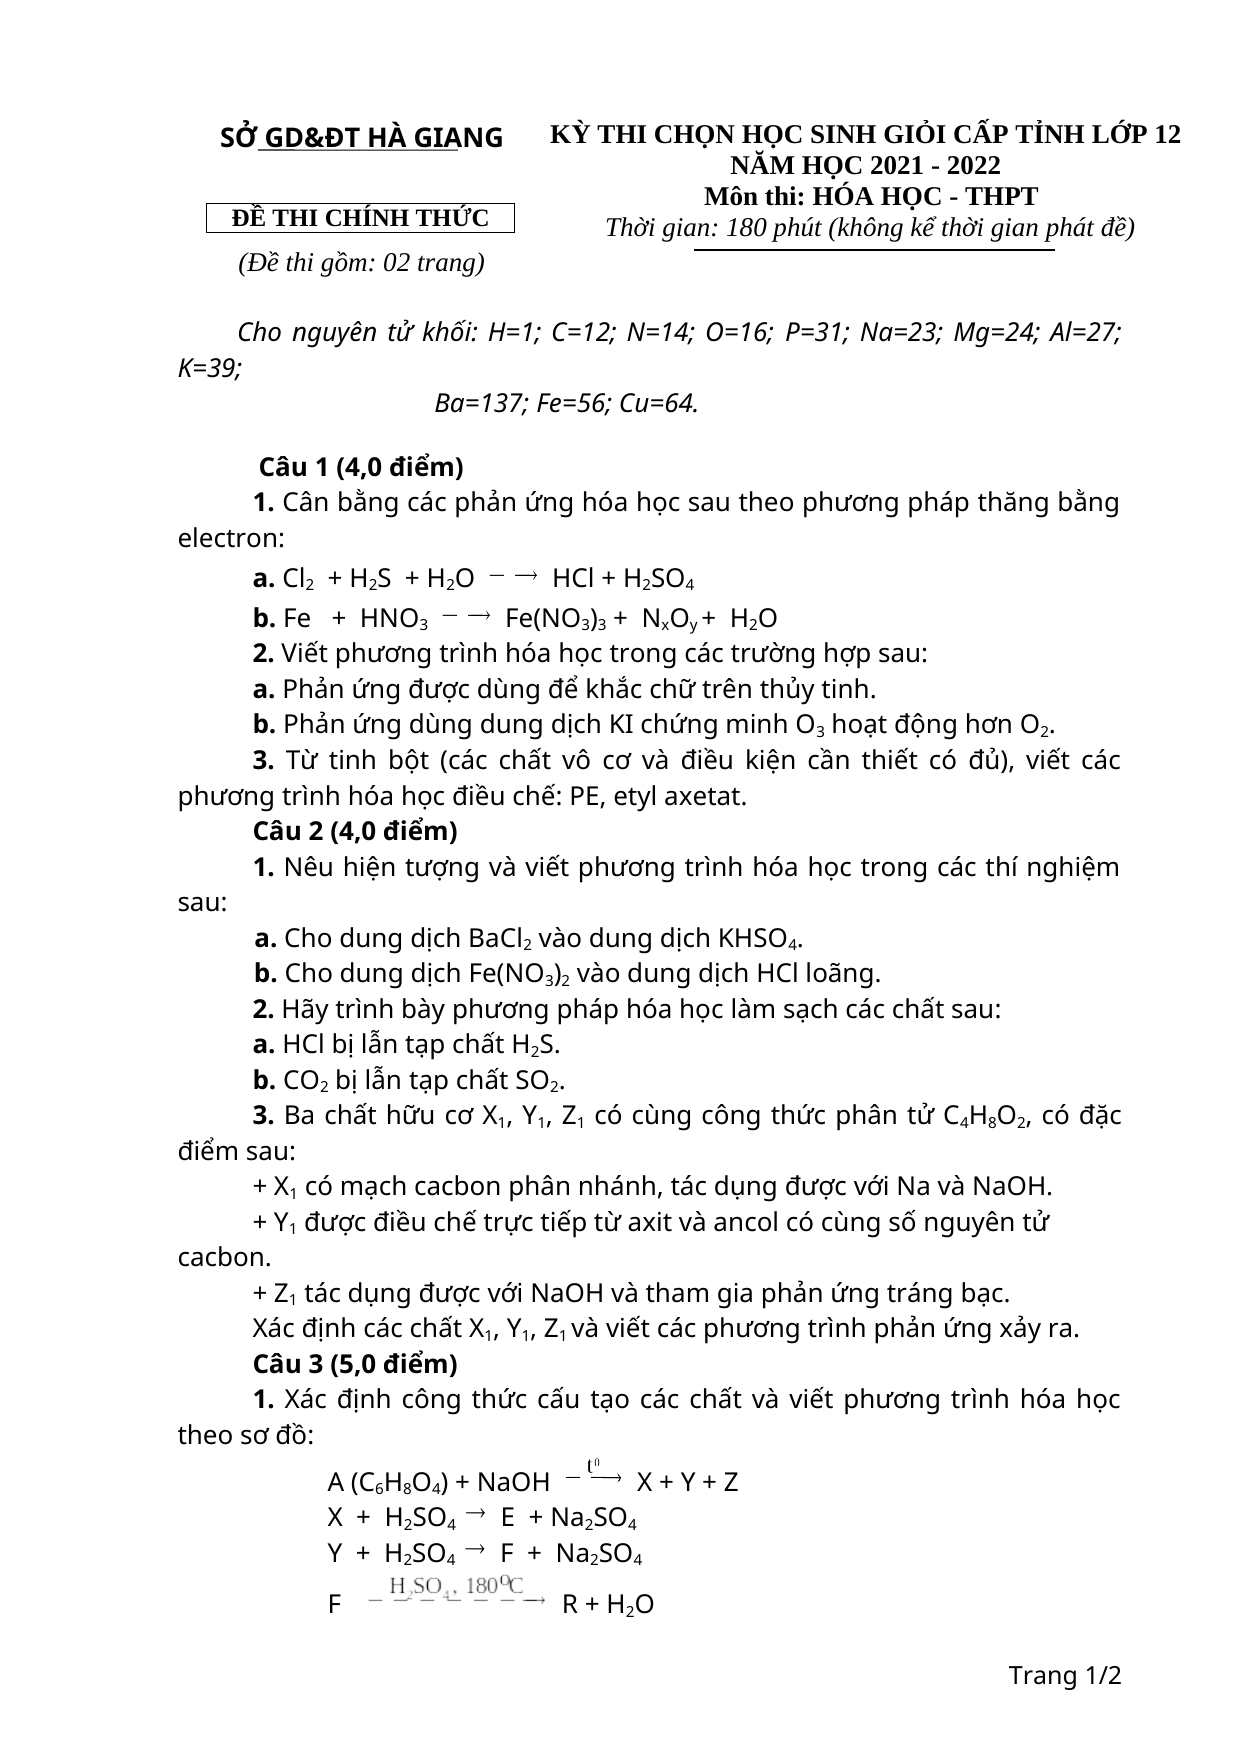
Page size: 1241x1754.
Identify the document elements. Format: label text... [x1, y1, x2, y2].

text b. CO2 bị lẫn tạp chất SO2. [177, 1061, 1122, 1097]
text Xác định các chất X1, Y1, Z1 và viết các phương trình phản ứng xảy ra. [177, 1310, 1122, 1346]
text A (C6H8O4) + NaOH X + Y + Z [252, 1452, 1122, 1499]
text 3. Ba chất hữu cơ X1, Y1, Z1 có cùng công thức phân tử C4H8O2, có đặc điểm sau: [177, 1097, 1122, 1168]
table_header SỞ GD&ĐT HÀ GIANG (Đề thi gồm: 02 trang) [132, 118, 532, 314]
text 1. Nêu hiện tượng và viết phương trình hóa học trong các thí nghiệm sau: [177, 848, 1122, 919]
text + Y1 được điều chế trực tiếp từ axit và ancol có cùng số nguyên tử cacbon. [177, 1203, 1122, 1274]
text a. Phản ứng được dùng để khắc chữ trên thủy tinh. [177, 671, 1122, 706]
text b. Fe + HNO3 Fe(NO3)3 + NxOy + H2O [177, 595, 1122, 635]
text a. Cl2 + H2S + H2O HCl + H2SO4 [177, 555, 1122, 595]
text a. Cho dung dịch BaCl2 vào dung dịch KHSO4. [177, 919, 1122, 955]
text b. Cho dung dịch Fe(NO3)2 vào dung dịch HCl loãng. [177, 955, 1122, 990]
text F R + H2O [252, 1570, 1122, 1622]
text Y + H2SO4 F + Na2SO4 [252, 1534, 1122, 1570]
text + X1 có mạch cacbon phân nhánh, tác dụng được với Na và NaOH. [177, 1168, 1122, 1203]
text Câu 2 (4,0 điểm) [177, 813, 1122, 848]
table_header KỲ THI CHỌN HỌC SINH GIỎI CẤP TỈNH LỚP 12 NĂM HỌC 2021 - 2022 Môn thi: HÓA HỌC - THPT Thời gian: 180 phút (không kể thời gian phát đề) [532, 118, 1211, 314]
text + Z1 tác dụng được với NaOH và tham gia phản ứng tráng bạc. [177, 1274, 1122, 1310]
text Ba=137; Fe=56; Cu=64. [177, 385, 1122, 421]
text Câu 3 (5,0 điểm) [177, 1346, 1122, 1381]
text 3. Từ tinh bột (các chất vô cơ và điều kiện cần thiết có đủ), viết các phương trình hóa học điều chế: PE, etyl axetat. [177, 742, 1122, 813]
text 1. Xác định công thức cấu tạo các chất và viết phương trình hóa học theo sơ đồ: [177, 1381, 1122, 1452]
text X + H2SO4 E + Na2SO4 [252, 1499, 1122, 1534]
text Cho nguyên tử khối: H=1; C=12; N=14; O=16; P=31; Na=23; Mg=24; Al=27; K=39; [177, 314, 1122, 385]
text 2. Viết phương trình hóa học trong các trường hợp sau: [177, 635, 1122, 671]
text Câu 1 (4,0 điểm) [177, 448, 1122, 484]
text a. HCl bị lẫn tạp chất H2S. [252, 1026, 1122, 1061]
text b. Phản ứng dùng dung dịch KI chứng minh O3 hoạt động hơn O2. [177, 706, 1122, 742]
text 2. Hãy trình bày phương pháp hóa học làm sạch các chất sau: [177, 990, 1122, 1026]
text 1. Cân bằng các phản ứng hóa học sau theo phương pháp thăng bằng electron: [177, 484, 1122, 555]
